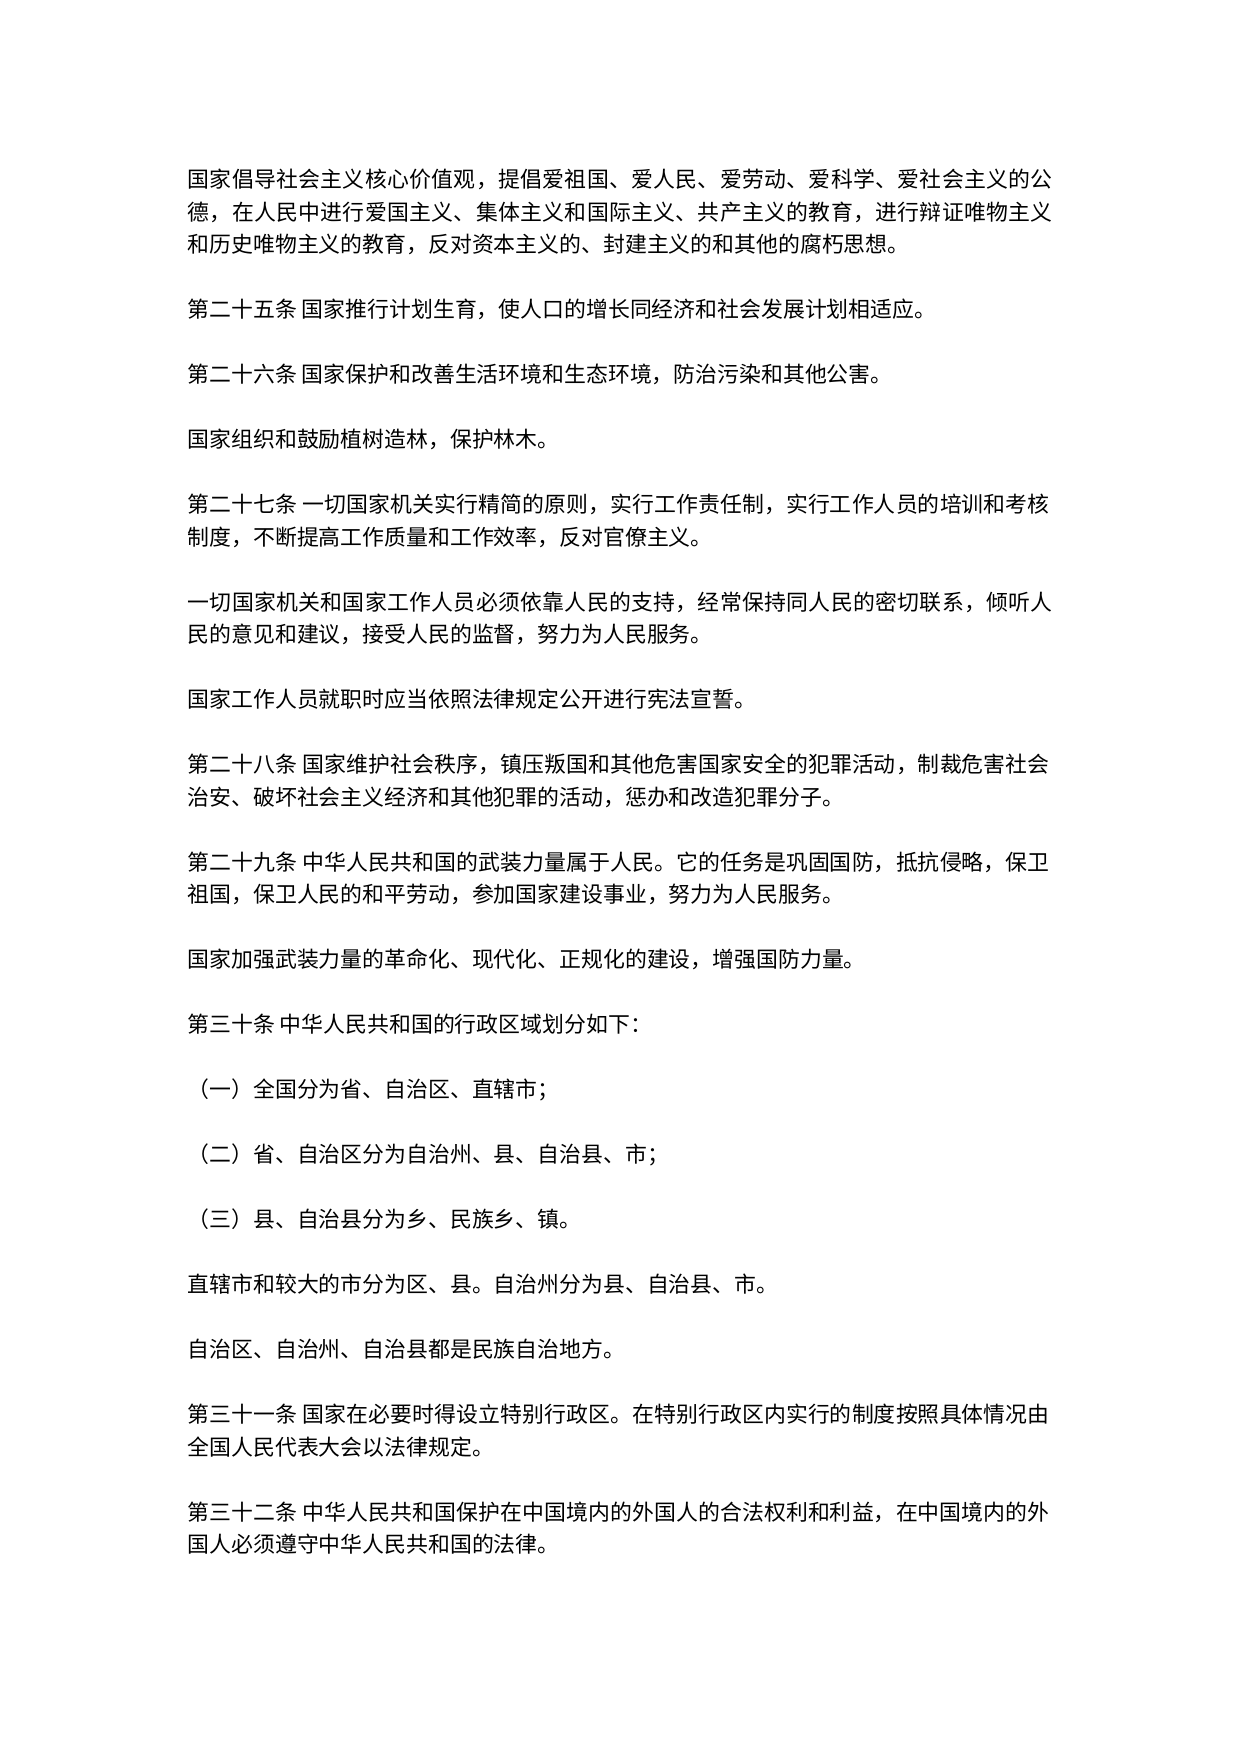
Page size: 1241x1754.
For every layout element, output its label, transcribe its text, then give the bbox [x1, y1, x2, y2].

text （二）省、自治区分为自治州、县、自治县、市； [187, 1137, 1053, 1169]
text 第三十一条 国家在必要时得设立特别行政区。在特别行政区内实行的制度按照具体情况由全国人民代表大会以法律规定。 [187, 1397, 1053, 1462]
text 国家加强武装力量的革命化、现代化、正规化的建设，增强国防力量。 [187, 942, 1053, 974]
text 国家工作人员就职时应当依照法律规定公开进行宪法宣誓。 [187, 682, 1053, 714]
text 第三十条 中华人民共和国的行政区域划分如下： [187, 1007, 1053, 1039]
text 第二十七条 一切国家机关实行精简的原则，实行工作责任制，实行工作人员的培训和考核制度，不断提高工作质量和工作效率，反对官僚主义。 [187, 487, 1053, 552]
text 第二十五条 国家推行计划生育，使人口的增长同经济和社会发展计划相适应。 [187, 292, 1053, 324]
text 国家倡导社会主义核心价值观，提倡爱祖国、爱人民、爱劳动、爱科学、爱社会主义的公德，在人民中进行爱国主义、集体主义和国际主义、共产主义的教育，进行辩证唯物主义和历史唯物主义的教育，反对资本主义的、封建主义的和其他的腐朽思想。 [187, 162, 1053, 259]
text 国家组织和鼓励植树造林，保护林木。 [187, 422, 1053, 454]
text 直辖市和较大的市分为区、县。自治州分为县、自治县、市。 [187, 1267, 1053, 1299]
text 一切国家机关和国家工作人员必须依靠人民的支持，经常保持同人民的密切联系，倾听人民的意见和建议，接受人民的监督，努力为人民服务。 [187, 584, 1053, 649]
text 第二十八条 国家维护社会秩序，镇压叛国和其他危害国家安全的犯罪活动，制裁危害社会治安、破坏社会主义经济和其他犯罪的活动，惩办和改造犯罪分子。 [187, 747, 1053, 812]
text 第二十九条 中华人民共和国的武装力量属于人民。它的任务是巩固国防，抵抗侵略，保卫祖国，保卫人民的和平劳动，参加国家建设事业，努力为人民服务。 [187, 844, 1053, 909]
text （一）全国分为省、自治区、直辖市； [187, 1072, 1053, 1104]
text 第二十六条 国家保护和改善生活环境和生态环境，防治污染和其他公害。 [187, 357, 1053, 389]
text （三）县、自治县分为乡、民族乡、镇。 [187, 1202, 1053, 1234]
text 第三十二条 中华人民共和国保护在中国境内的外国人的合法权利和利益，在中国境内的外国人必须遵守中华人民共和国的法律。 [187, 1494, 1053, 1559]
text 自治区、自治州、自治县都是民族自治地方。 [187, 1332, 1053, 1364]
